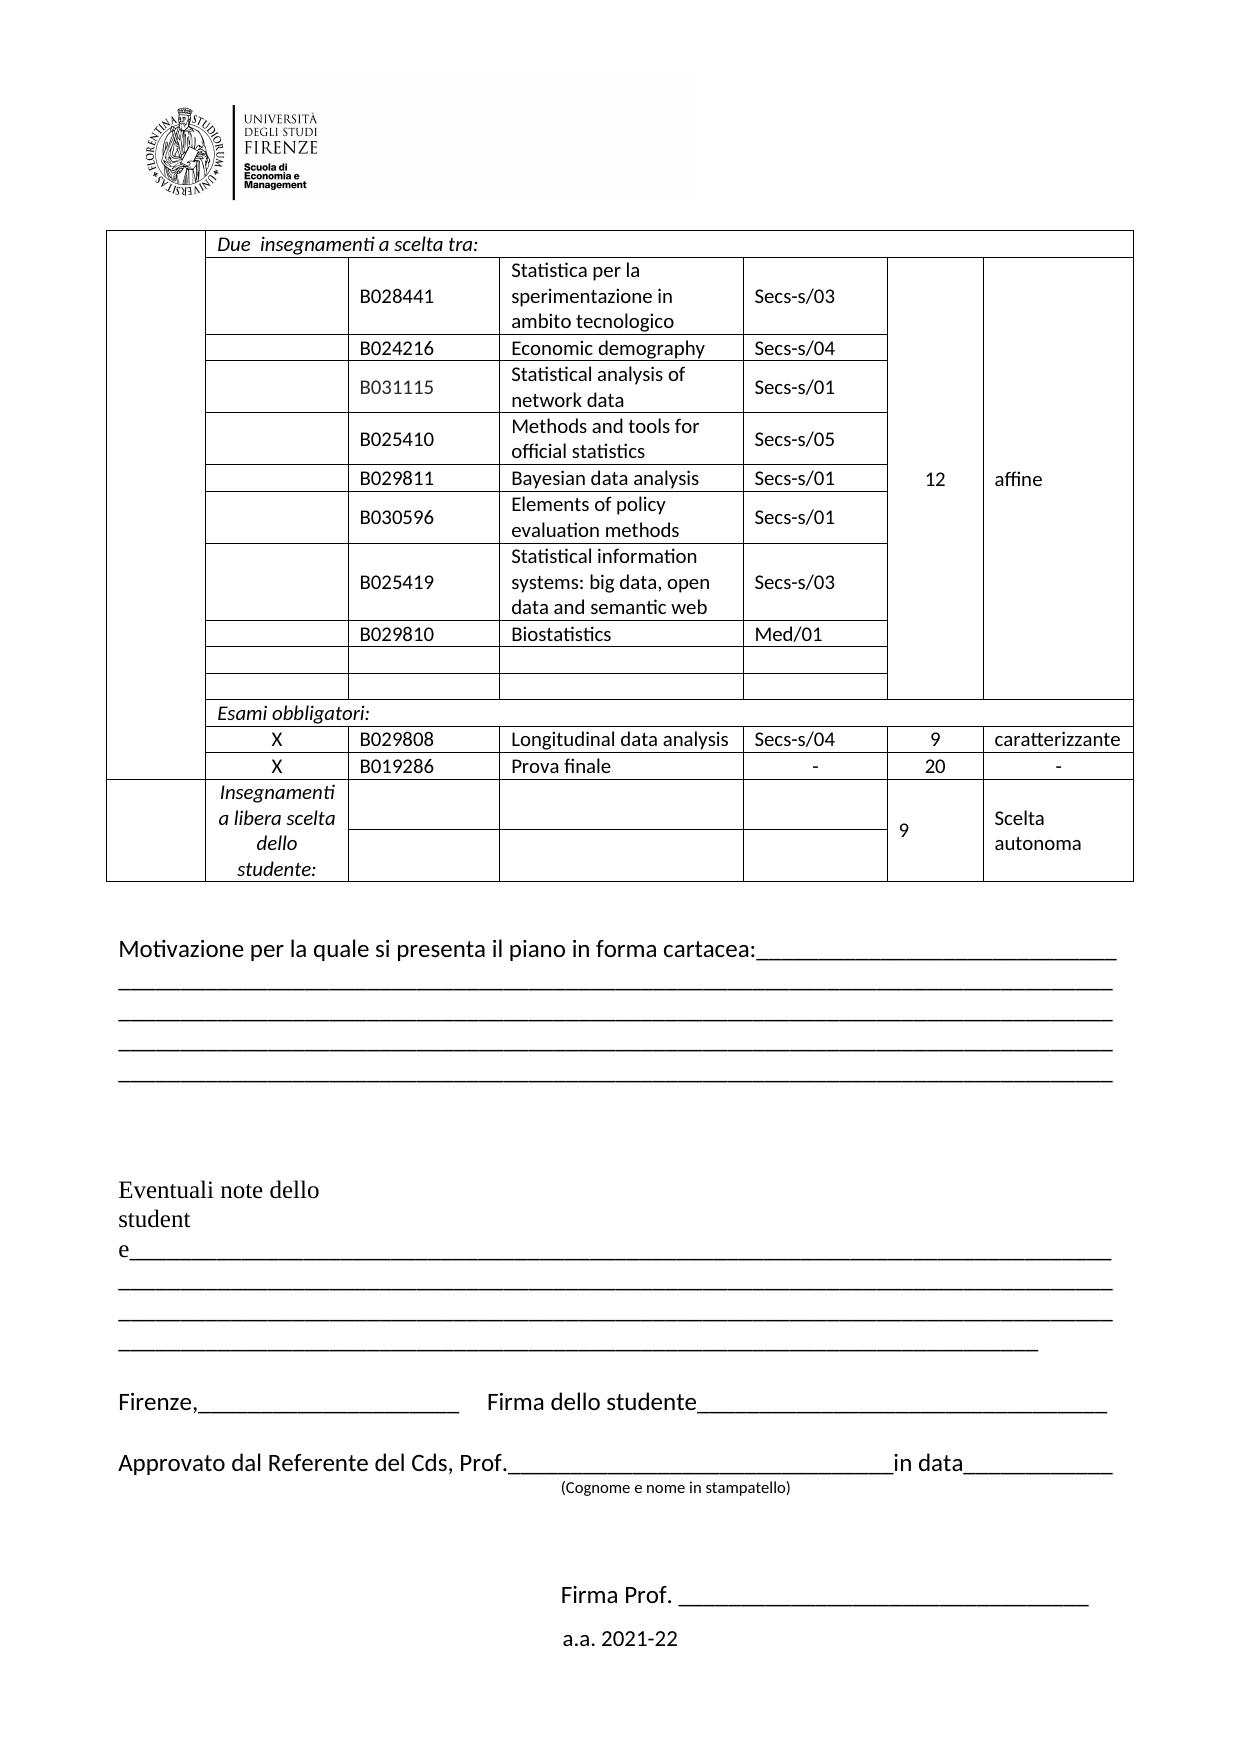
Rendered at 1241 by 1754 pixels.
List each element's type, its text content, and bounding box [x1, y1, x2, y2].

table_cell B024216 [349, 335, 499, 360]
table_cell B029808 [349, 727, 499, 752]
table_cell Insegnamenti a libera scelta dello studente: [206, 780, 348, 881]
table_cell Elements of policy evaluation methods [500, 492, 743, 542]
table_cell [349, 674, 499, 699]
table_cell B028441 [349, 258, 499, 334]
table_cell [206, 361, 348, 412]
table_cell Biostatistics [500, 621, 743, 646]
table_cell B030596 [349, 492, 499, 542]
table_cell [349, 780, 499, 829]
table_cell Longitudinal data analysis [500, 727, 743, 752]
table_cell B031115 [349, 361, 499, 412]
table_cell [206, 258, 348, 334]
table_cell [500, 674, 743, 699]
table_cell 9 [888, 727, 983, 752]
table_cell [206, 413, 348, 464]
table_cell B029811 [349, 465, 499, 491]
text Eventuali note dello studente_________________________________________________________________________________________________________________________________________________________________________________________________________________________________________________________________________________________________________________________ [118, 1176, 1122, 1355]
table_cell Esami obbligatori: [206, 700, 1133, 726]
table_cell Prova finale [500, 753, 743, 778]
table_cell [206, 647, 348, 673]
table_cell Scelta autonoma [984, 780, 1133, 881]
table_cell [206, 674, 348, 699]
table_cell 12 [888, 258, 983, 699]
table_cell 9 [888, 780, 983, 881]
table_cell [500, 647, 743, 673]
table_cell B025419 [349, 544, 499, 620]
table_cell Statistical information systems: big data, open data and semantic web [500, 544, 743, 620]
table_cell Secs-s/05 [744, 413, 887, 464]
table_cell [206, 465, 348, 491]
table_cell Secs-s/03 [744, 258, 887, 334]
table_cell caratterizzante [984, 727, 1133, 752]
table_cell Statistica per la sperimentazione in ambito tecnologico [500, 258, 743, 334]
table_cell X [206, 727, 348, 752]
table_cell [206, 492, 348, 542]
text Firenze,_____________________ Firma dello studente_________________________________ [118, 1386, 1122, 1416]
text Firma Prof. _________________________________ [561, 1579, 1122, 1609]
table_cell Due insegnamenti a scelta tra: [206, 231, 1133, 257]
table_cell Methods and tools for official statistics [500, 413, 743, 464]
table_cell [500, 830, 743, 881]
table_cell Secs-s/01 [744, 465, 887, 491]
table_cell B029810 [349, 621, 499, 646]
text Motivazione per la quale si presenta il piano in forma cartacea:_____________________________ [118, 933, 1122, 964]
text ________________________________________________________________________________________________________________________________________________________________ [118, 1025, 1122, 1086]
table_cell [744, 830, 887, 881]
table_cell [206, 621, 348, 646]
table_cell Med/01 [744, 621, 887, 646]
text ________________________________________________________________________________________________________________________________________________________________ [118, 964, 1122, 1025]
table_cell affine [984, 258, 1133, 699]
table_cell [206, 335, 348, 360]
table_cell Bayesian data analysis [500, 465, 743, 491]
table_cell Secs-s/04 [744, 727, 887, 752]
table_cell X [206, 753, 348, 778]
table_cell [744, 674, 887, 699]
table_cell [744, 647, 887, 673]
table_cell [500, 780, 743, 829]
table_cell [744, 780, 887, 829]
table_cell [349, 647, 499, 673]
table_cell Secs-s/01 [744, 492, 887, 542]
picture [118, 73, 697, 202]
table_cell [349, 830, 499, 881]
table_cell [206, 544, 348, 620]
table_cell Statistical analysis of network data [500, 361, 743, 412]
table_cell - [984, 753, 1133, 778]
table_cell B025410 [349, 413, 499, 464]
table_cell [107, 780, 205, 881]
table_cell Secs-s/01 [744, 361, 887, 412]
table_cell 20 [888, 753, 983, 778]
table_cell Secs-s/04 [744, 335, 887, 360]
table_cell B019286 [349, 753, 499, 778]
table_cell Secs-s/03 [744, 544, 887, 620]
text (Cognome e nome in stampatello) [487, 1477, 1122, 1497]
table_cell Economic demography [500, 335, 743, 360]
table_cell - [744, 753, 887, 778]
text Approvato dal Referente del Cds, Prof._______________________________in data____________ [118, 1447, 1122, 1477]
